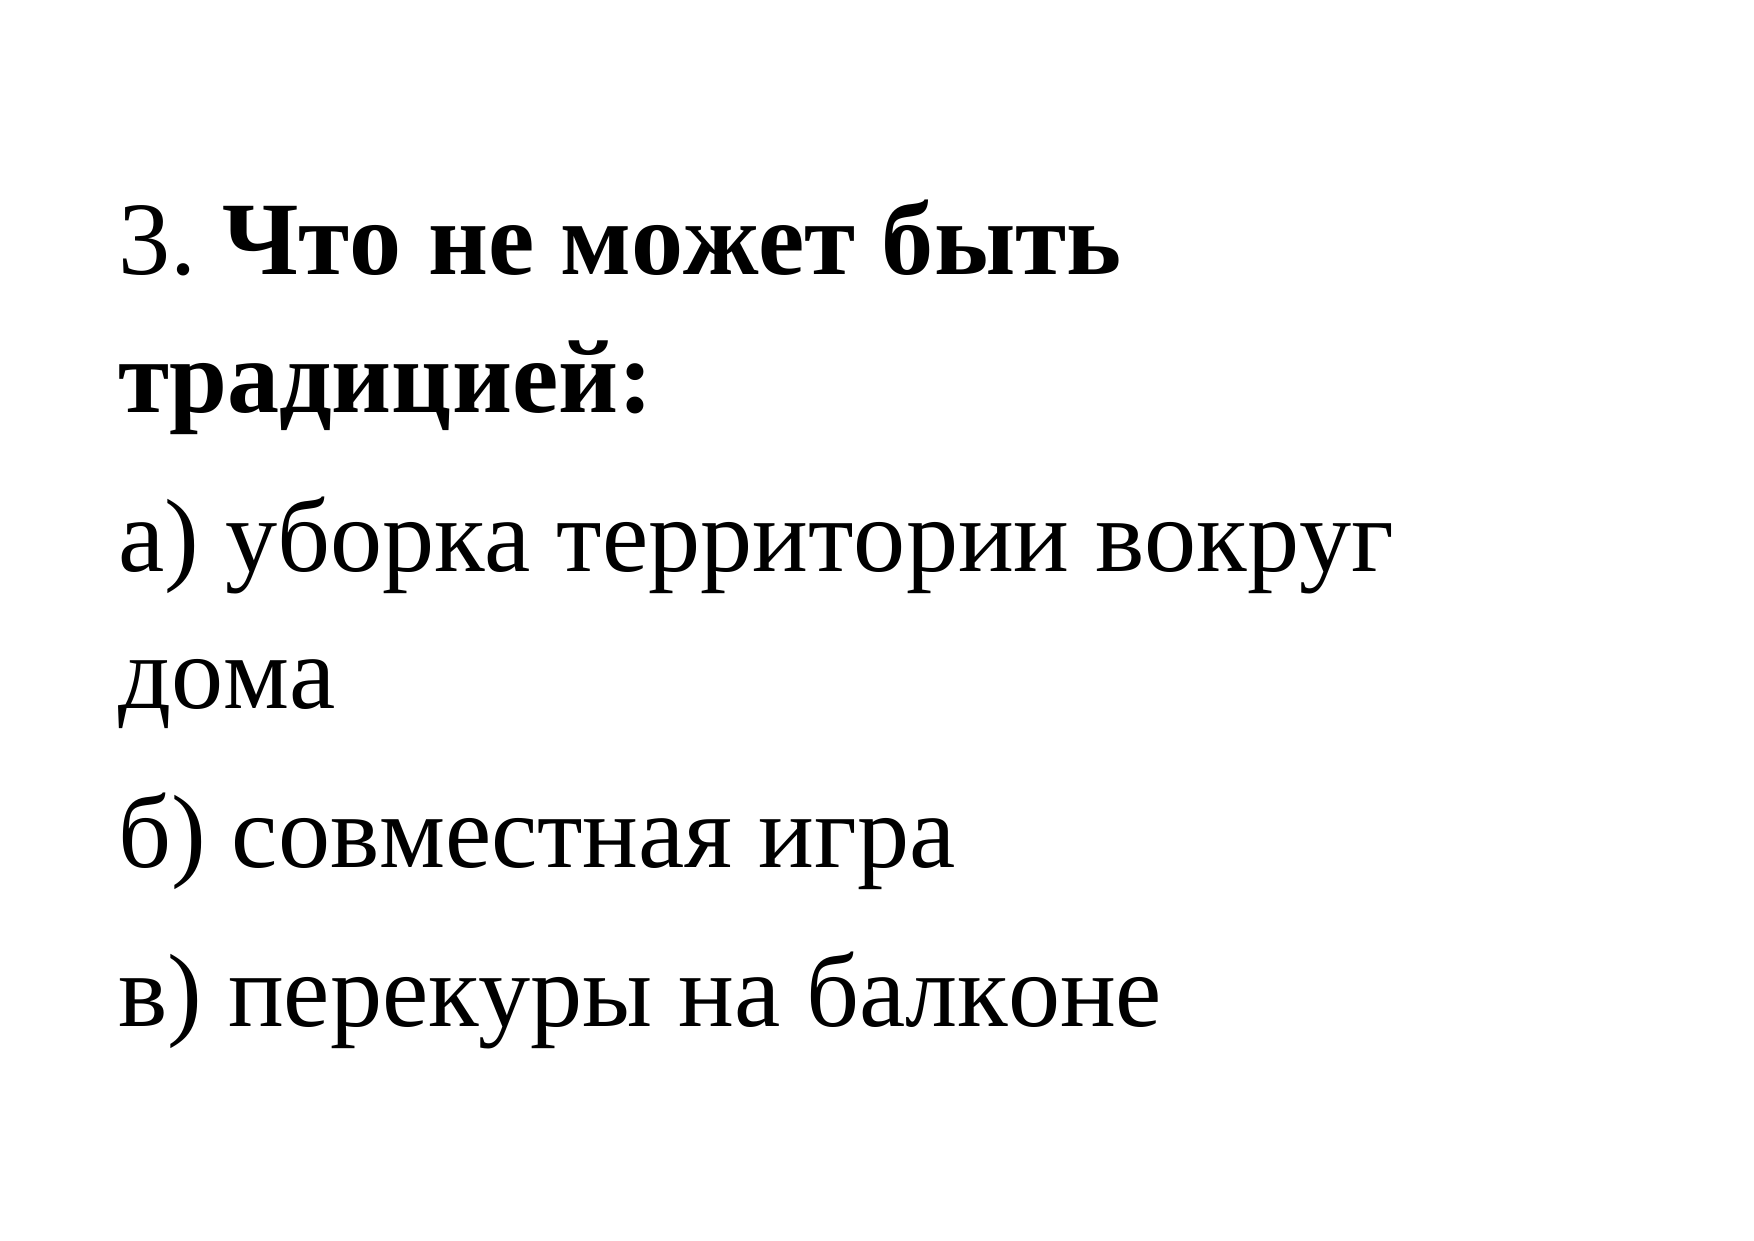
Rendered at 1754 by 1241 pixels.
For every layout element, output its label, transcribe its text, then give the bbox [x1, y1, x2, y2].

text а) уборка территории вокруг дома [118, 474, 1636, 731]
text б) совместная игра [118, 770, 1636, 890]
text в) перекуры на балконе [118, 929, 1636, 1049]
text 3. Что не может быть традицией: [118, 177, 1636, 435]
